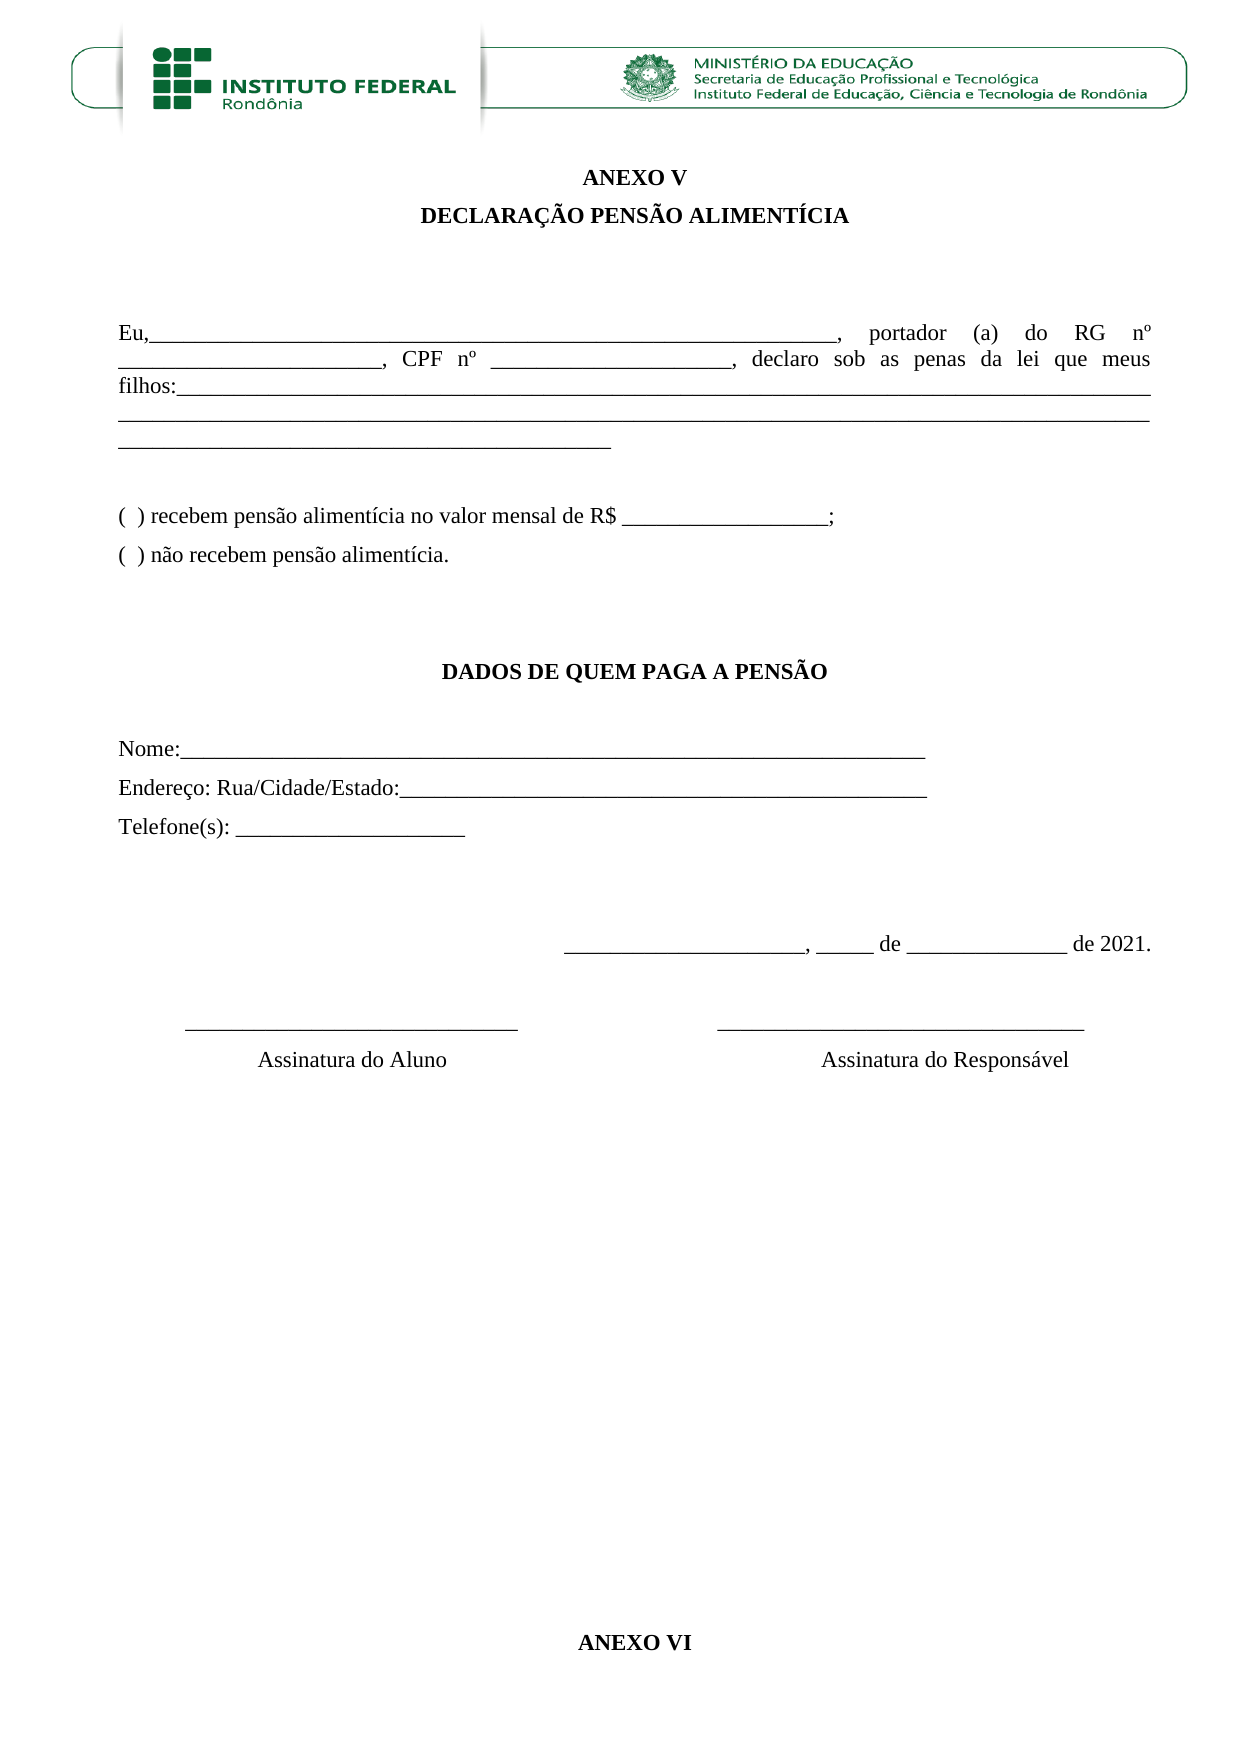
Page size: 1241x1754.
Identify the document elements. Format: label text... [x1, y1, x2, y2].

picture [15, 0, 1240, 152]
text DECLARAÇÃO PENSÃO ALIMENTÍCIA [118, 203, 1152, 229]
text ( ) recebem pensão alimentícia no valor mensal de R$ __________________; [118, 502, 1152, 529]
text Telefone(s): ____________________ [118, 813, 1152, 839]
text Nome:_________________________________________________________________ [118, 735, 1152, 762]
text ANEXO V [118, 114, 1152, 190]
text Endereço: Rua/Cidade/Estado:______________________________________________ [118, 774, 1152, 801]
text Assinatura do Aluno Assinatura do Responsável [118, 1046, 1152, 1073]
text ( ) não recebem pensão alimentícia. [118, 541, 1152, 567]
text DADOS DE QUEM PAGA A PENSÃO [118, 658, 1152, 684]
text _____________________________ ________________________________ [118, 1007, 1152, 1034]
text _____________________, _____ de ______________ de 2021. [118, 930, 1152, 956]
text ANEXO VI [118, 1629, 1152, 1655]
text Eu,____________________________________________________________, portador (a) do RG nº _______________________, CPF nº _____________________, declaro sob as penas da lei que meus filhos:__________________________________________________________________________________________________________________________________________________________________________________________________________________________ [118, 319, 1152, 451]
